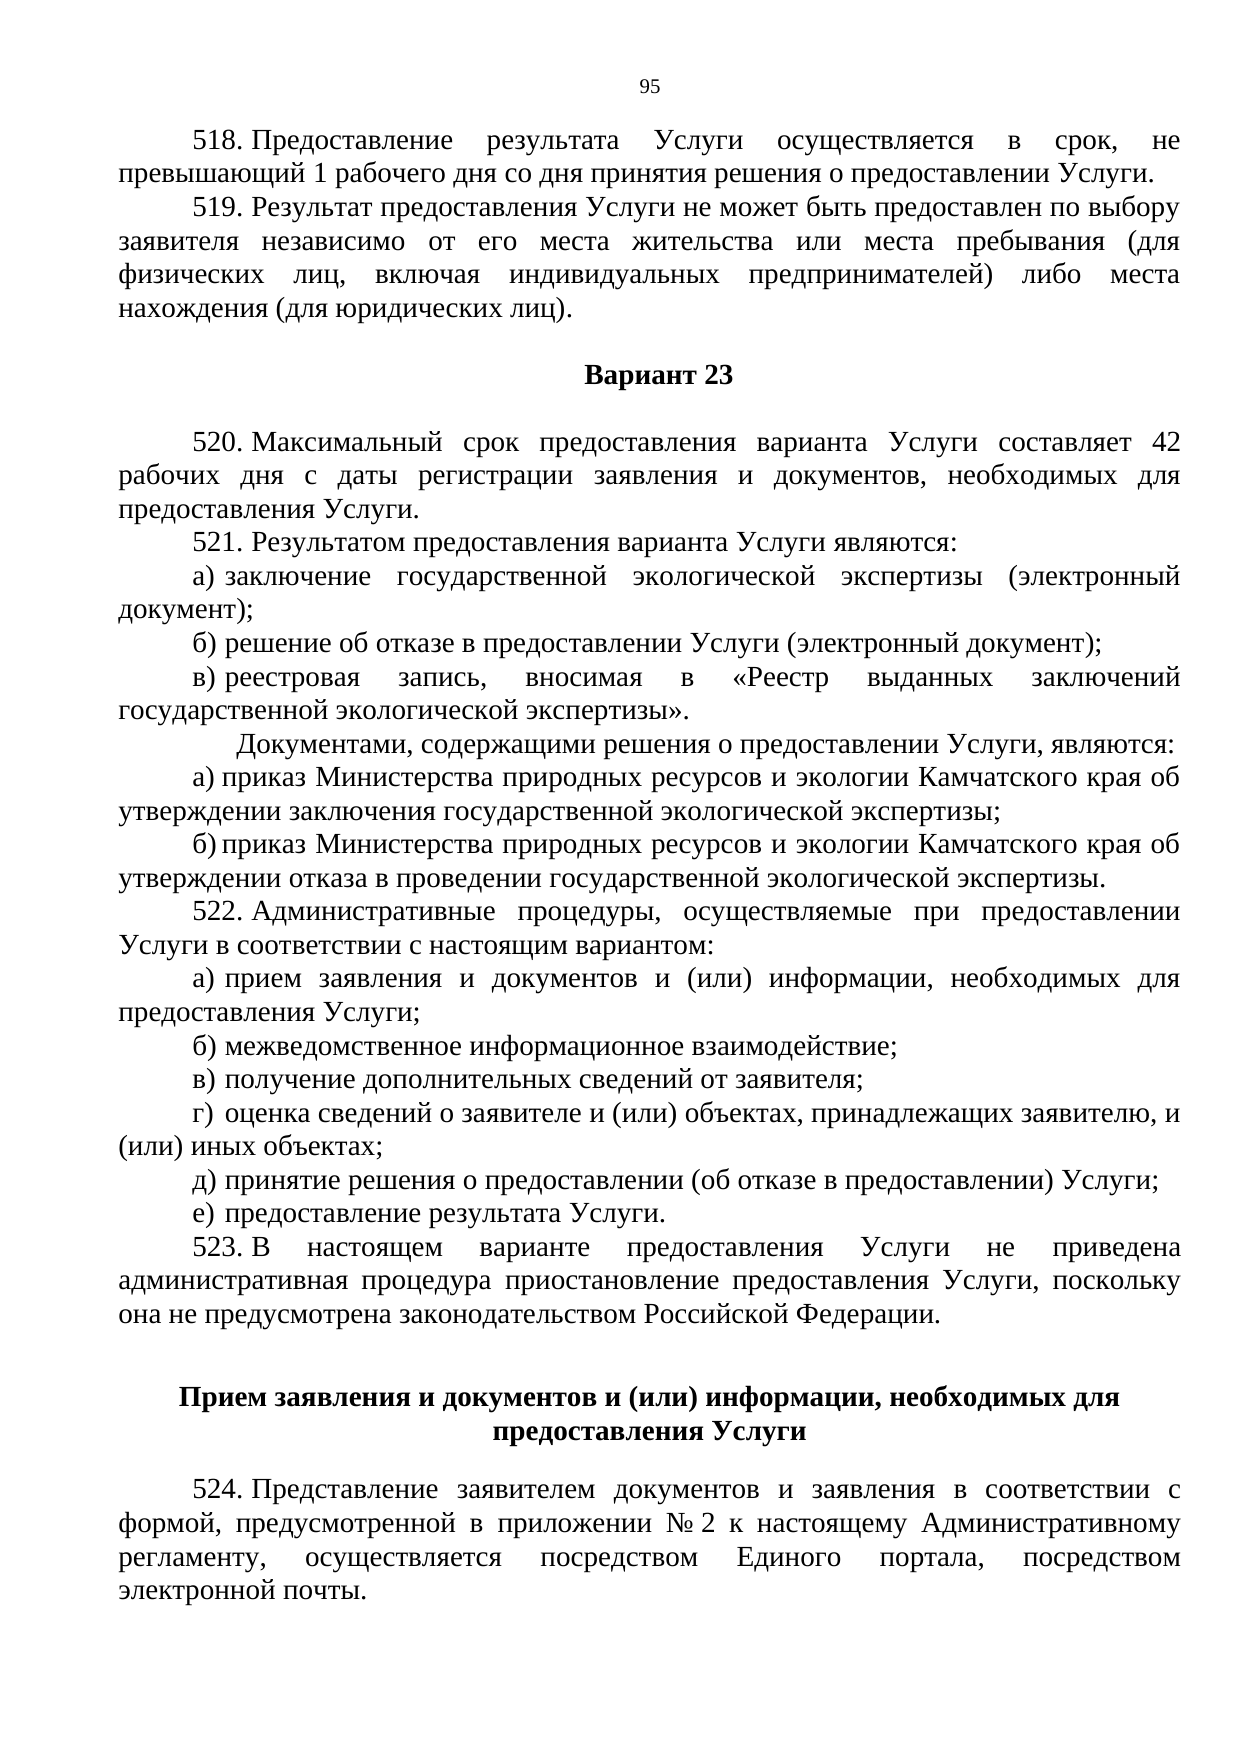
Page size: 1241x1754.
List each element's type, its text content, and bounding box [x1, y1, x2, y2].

list Предоставление результата Услуги осуществляется в срок, не превышающий 1 рабочего дня со дня принятия решения о предоставлении Услуги. [118, 122, 1181, 189]
list решение об отказе в предоставлении Услуги (электронный документ); [118, 625, 1181, 659]
list приказ Министерства природных ресурсов и экологии Камчатского края об утверждении заключения государственной экологической экспертизы; [118, 759, 1181, 826]
list приказ Министерства природных ресурсов и экологии Камчатского края об утверждении отказа в проведении государственной экологической экспертизы. [118, 826, 1181, 893]
list получение дополнительных сведений от заявителя; [118, 1061, 1181, 1095]
list прием заявления и документов и (или) информации, необходимых для предоставления Услуги; [118, 961, 1181, 1028]
list Результат предоставления Услуги не может быть предоставлен по выбору заявителя независимо от его места жительства или места пребывания (для физических лиц, включая индивидуальных предпринимателей) либо места нахождения (для юридических лиц). [118, 189, 1181, 323]
list Административные процедуры, осуществляемые при предоставлении Услуги в соответствии с настоящим вариантом: [118, 893, 1181, 961]
list заключение государственной экологической экспертизы (электронный документ); [118, 558, 1181, 625]
list В настоящем варианте предоставления Услуги не приведена административная процедура приостановление предоставления Услуги, поскольку она не предусмотрена законодательством Российской Федерации. [118, 1229, 1181, 1329]
list предоставление результата Услуги. [118, 1195, 1181, 1229]
list оценка сведений о заявителе и (или) объектах, принадлежащих заявителю, и (или) иных объектах; [118, 1095, 1181, 1162]
text Прием заявления и документов и (или) информации, необходимых для предоставления Услуги [118, 1379, 1181, 1447]
list принятие решения о предоставлении (об отказе в предоставлении) Услуги; [118, 1162, 1181, 1195]
list Представление заявителем документов и заявления в соответствии с формой, предусмотренной в приложении № 2 к настоящему Административному регламенту, осуществляется посредством Единого портала, посредством электронной почты. [118, 1472, 1181, 1606]
list Документами, содержащими решения о предоставлении Услуги, являются: [118, 726, 1181, 759]
list межведомственное информационное взаимодействие; [118, 1028, 1181, 1061]
list реестровая запись, вносимая в «Реестр выданных заключений государственной экологической экспертизы». [118, 659, 1181, 726]
list Максимальный срок предоставления варианта Услуги составляет 42 рабочих дня с даты регистрации заявления и документов, необходимых для предоставления Услуги. [118, 424, 1181, 524]
list Результатом предоставления варианта Услуги являются: [118, 524, 1181, 558]
